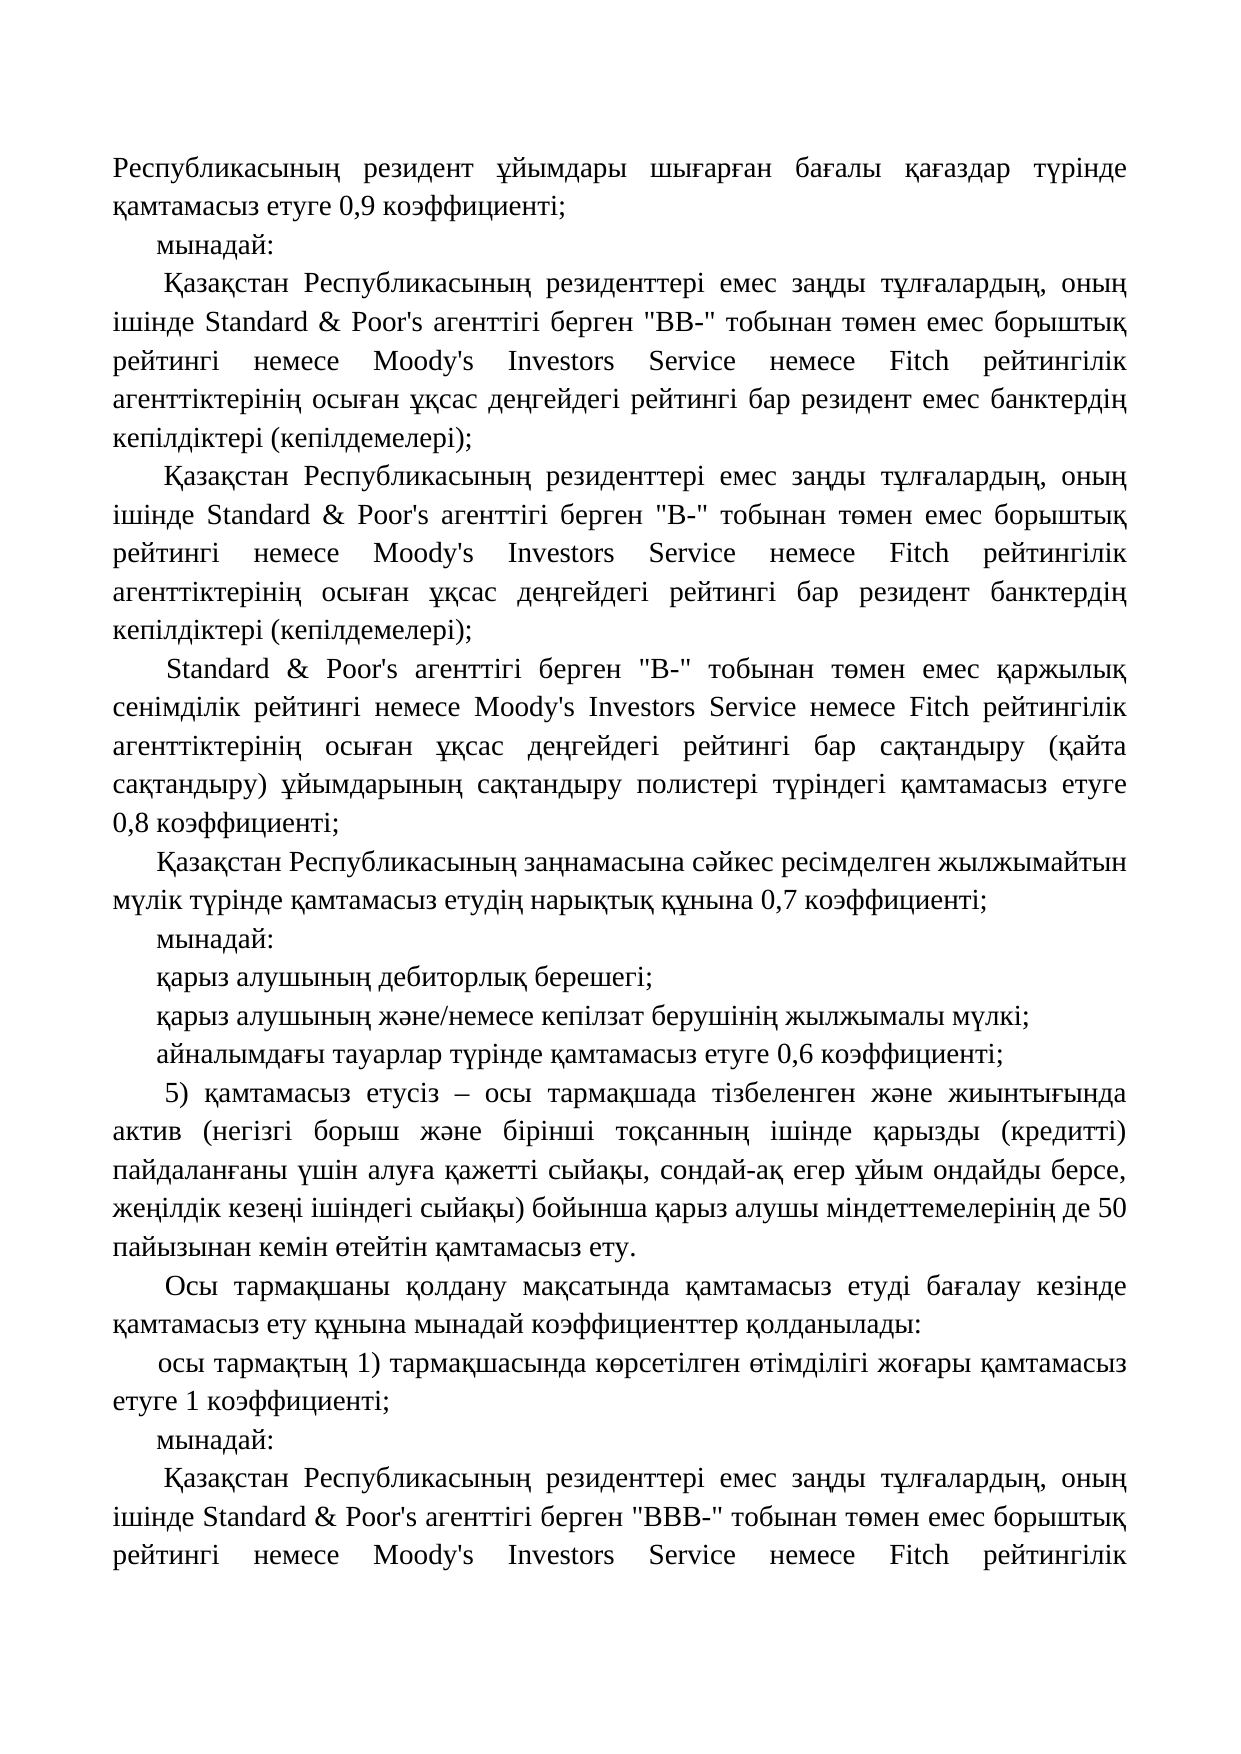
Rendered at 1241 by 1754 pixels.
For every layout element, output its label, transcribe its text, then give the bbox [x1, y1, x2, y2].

text осы тармақтың 1) тармақшасында көрсетiлген өтiмдiлiгi жоғары қамтамасыз етуге 1 коэффициенті; [112, 1345, 1128, 1417]
text Standard & Poor's агенттiгi берген "В-" тобынан төмен емес қаржылық сенiмдiлiк рейтингi немесе Moody's Investors Service немесе Fitch рейтингілік агенттiктерiнiң осыған ұқсас деңгейдегi рейтингi бар сақтандыру (қайта сақтандыру) ұйымдарының сақтандыру полистерi түрiндегі қамтамасыз етуге 0,8 коэффициенті; [112, 651, 1128, 839]
text Қазақстан Республикасының заңнамасына сәйкес ресiмделген жылжымайтын мүлiк түрiнде қамтамасыз етудiң нарықтық құнына 0,7 коэффициенті; [112, 844, 1128, 916]
text Қазақстан Республикасының резиденттері емес заңды тұлғалардың, оның iшiнде Standard & Poor's агенттiгi берген "В-" тобынан төмен емес борыштық рейтингi немесе Moody's Investors Service немесе Fitch рейтингілік агенттiктерiнiң осыған ұқсас деңгейдегi рейтингi бар резидент банктердiң кепiлдiктерi (кепiлдемелерi); [112, 458, 1128, 646]
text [112, 150, 1128, 222]
text қарыз алушының және/немесе кепiлзат берушiнiң жылжымалы мүлкi; [112, 998, 1128, 1031]
text Осы тармақшаны қолдану мақсатында қамтамасыз етудi бағалау кезiнде қамтамасыз ету құнына мынадай коэффициенттер қолданылады: [112, 1268, 1128, 1340]
text мынадай: [112, 227, 1128, 261]
text мынадай: [112, 1422, 1128, 1455]
text айналымдағы тауарлар түрiнде қамтамасыз етуге 0,6 коэффициенті; [112, 1036, 1128, 1070]
text қарыз алушының дебиторлық берешегi; [112, 959, 1128, 993]
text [112, 1460, 1128, 1571]
text мынадай: [112, 921, 1128, 954]
text 5) қамтамасыз етусiз – осы тармақшада тізбеленген және жиынтығында актив (негізгі борыш және бірінші тоқсанның ішінде қарызды (кредитті) пайдаланғаны үшін алуға қажетті сыйақы, сондай-ақ егер ұйым ондайды берсе, жеңілдік кезеңі ішіндегі сыйақы) бойынша қарыз алушы міндеттемелерінің де 50 пайызынан кемiн өтейтін қамтамасыз ету. [112, 1075, 1128, 1263]
text Қазақстан Республикасының резиденттері емес заңды тұлғалардың, оның iшiнде Standard & Poor's агенттiгi берген "ВВ-" тобынан төмен емес борыштық рейтингi немесе Moody's Investors Service немесе Fitch рейтингілік агенттiктерiнiң осыған ұқсас деңгейдегi рейтингi бар резидент емес банктердiң кепiлдiктерi (кепiлдемелерi); [112, 266, 1128, 453]
